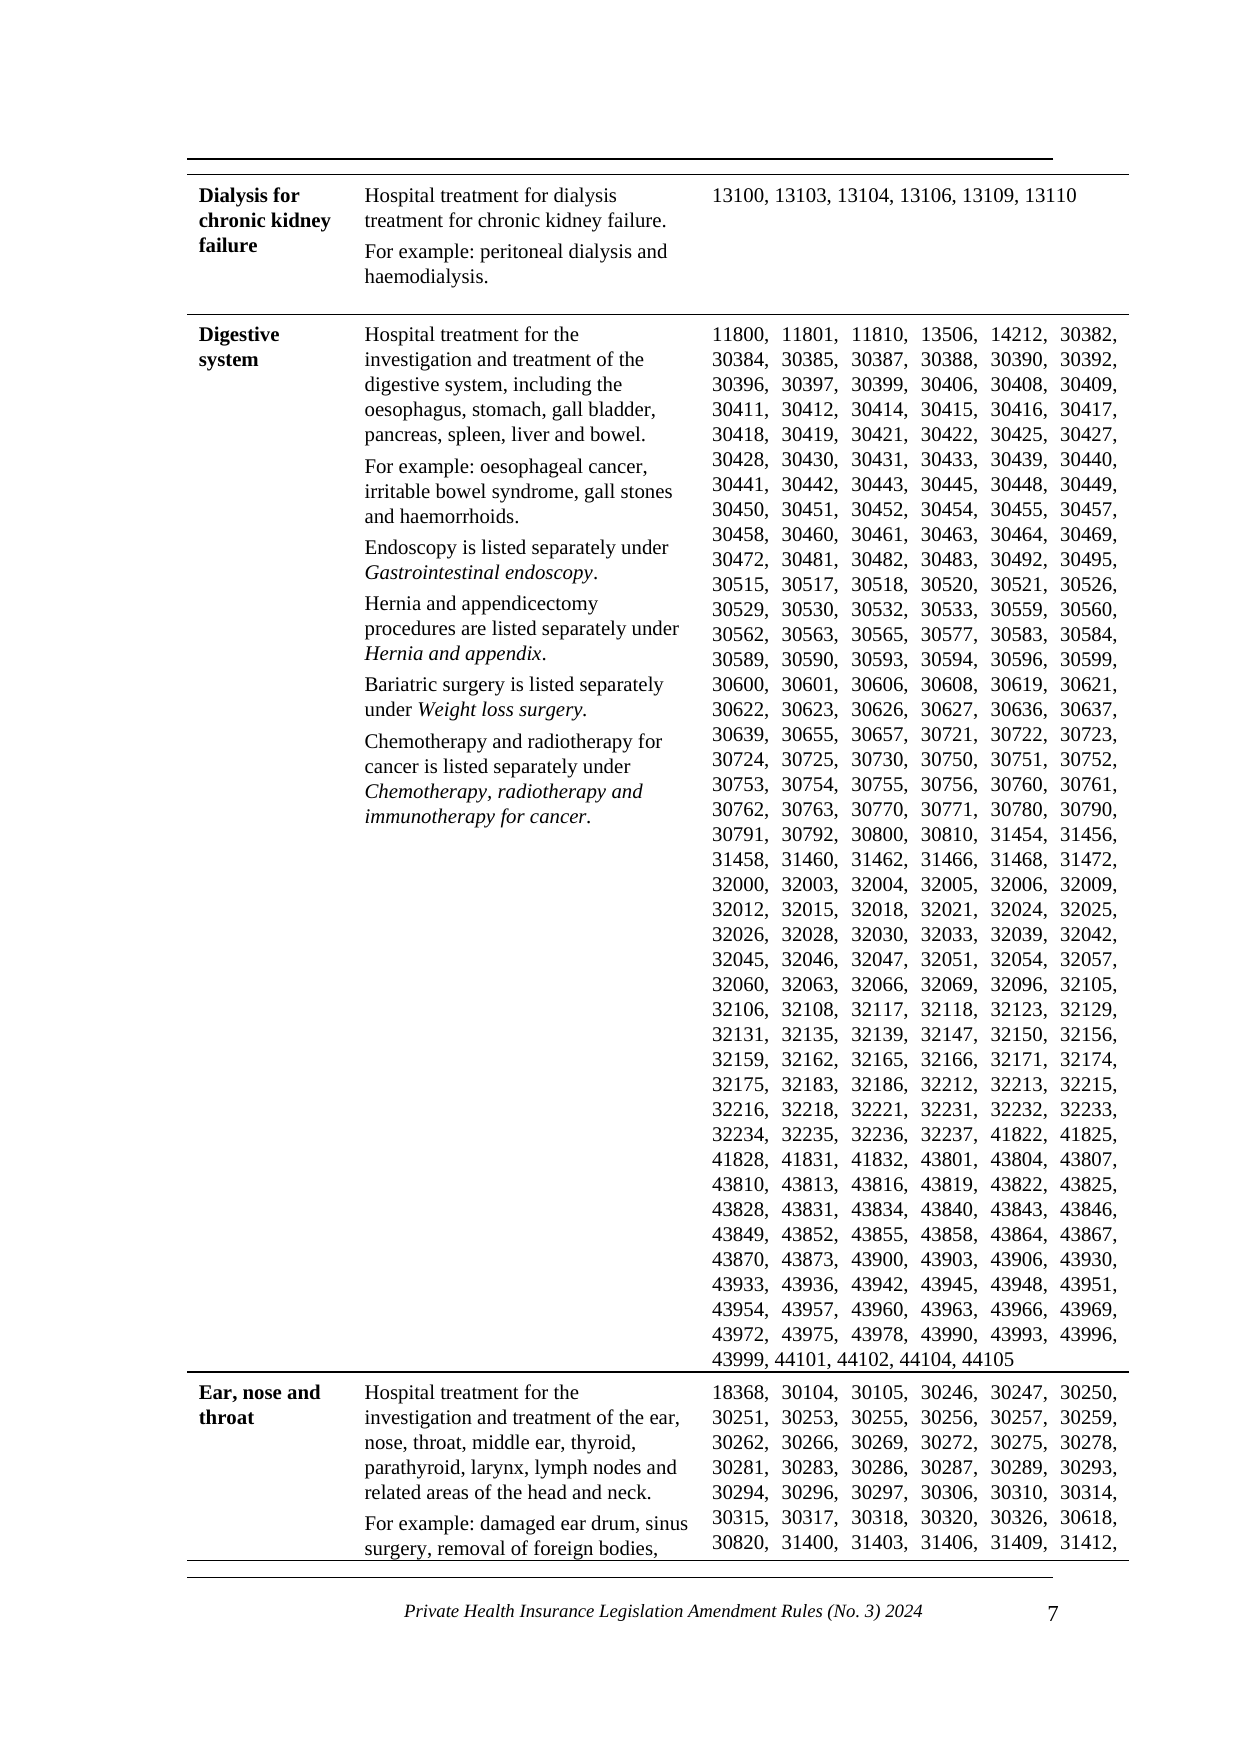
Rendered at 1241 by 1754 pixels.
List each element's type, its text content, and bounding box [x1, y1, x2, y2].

table_cell Dialysis for chronic kidney failure [187, 175, 353, 314]
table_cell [701, 1373, 1129, 1560]
table_cell 13100, 13103, 13104, 13106, 13109, 13110 [701, 175, 1129, 314]
table_cell Digestive system [187, 315, 353, 1371]
table_cell 11800, 11801, 11810, 13506, 14212, 30382, 30384, 30385, 30387, 30388, 30390, 30392, 30396, 30397, 30399, 30406, 30408, 30409, 30411, 30412, 30414, 30415, 30416, 30417, 30418, 30419, 30421, 30422, 30425, 30427, 30428, 30430, 30431, 30433, 30439, 30440, 30441, 30442, 30443, 30445, 30448, 30449, 30450, 30451, 30452, 30454, 30455, 30457, 30458, 30460, 30461, 30463, 30464, 30469, 30472, 30481, 30482, 30483, 30492, 30495, 30515, 30517, 30518, 30520, 30521, 30526, 30529, 30530, 30532, 30533, 30559, 30560, 30562, 30563, 30565, 30577, 30583, 30584, 30589, 30590, 30593, 30594, 30596, 30599, 30600, 30601, 30606, 30608, 30619, 30621, 30622, 30623, 30626, 30627, 30636, 30637, 30639, 30655, 30657, 30721, 30722, 30723, 30724, 30725, 30730, 30750, 30751, 30752, 30753, 30754, 30755, 30756, 30760, 30761, 30762, 30763, 30770, 30771, 30780, 30790, 30791, 30792, 30800, 30810, 31454, 31456, 31458, 31460, 31462, 31466, 31468, 31472, 32000, 32003, 32004, 32005, 32006, 32009, 32012, 32015, 32018, 32021, 32024, 32025, 32026, 32028, 32030, 32033, 32039, 32042, 32045, 32046, 32047, 32051, 32054, 32057, 32060, 32063, 32066, 32069, 32096, 32105, 32106, 32108, 32117, 32118, 32123, 32129, 32131, 32135, 32139, 32147, 32150, 32156, 32159, 32162, 32165, 32166, 32171, 32174, 32175, 32183, 32186, 32212, 32213, 32215, 32216, 32218, 32221, 32231, 32232, 32233, 32234, 32235, 32236, 32237, 41822, 41825, 41828, 41831, 41832, 43801, 43804, 43807, 43810, 43813, 43816, 43819, 43822, 43825, 43828, 43831, 43834, 43840, 43843, 43846, 43849, 43852, 43855, 43858, 43864, 43867, 43870, 43873, 43900, 43903, 43906, 43930, 43933, 43936, 43942, 43945, 43948, 43951, 43954, 43957, 43960, 43963, 43966, 43969, 43972, 43975, 43978, 43990, 43993, 43996, 43999, 44101, 44102, 44104, 44105 [701, 315, 1129, 1371]
table_cell Hospital treatment for dialysis treatment for chronic kidney failure. For example: peritoneal dialysis and haemodialysis. [353, 175, 701, 314]
table_cell Hospital treatment for the investigation and treatment of the digestive system, including the oesophagus, stomach, gall bladder, pancreas, spleen, liver and bowel. For example: oesophageal cancer, irritable bowel syndrome, gall stones and haemorrhoids. Endoscopy is listed separately under Gastrointestinal endoscopy. Hernia and appendicectomy procedures are listed separately under Hernia and appendix. Bariatric surgery is listed separately under Weight loss surgery. Chemotherapy and radiotherapy for cancer is listed separately under Chemotherapy, radiotherapy and immunotherapy for cancer. [353, 315, 701, 1371]
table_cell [353, 1373, 701, 1560]
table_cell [187, 1373, 353, 1560]
